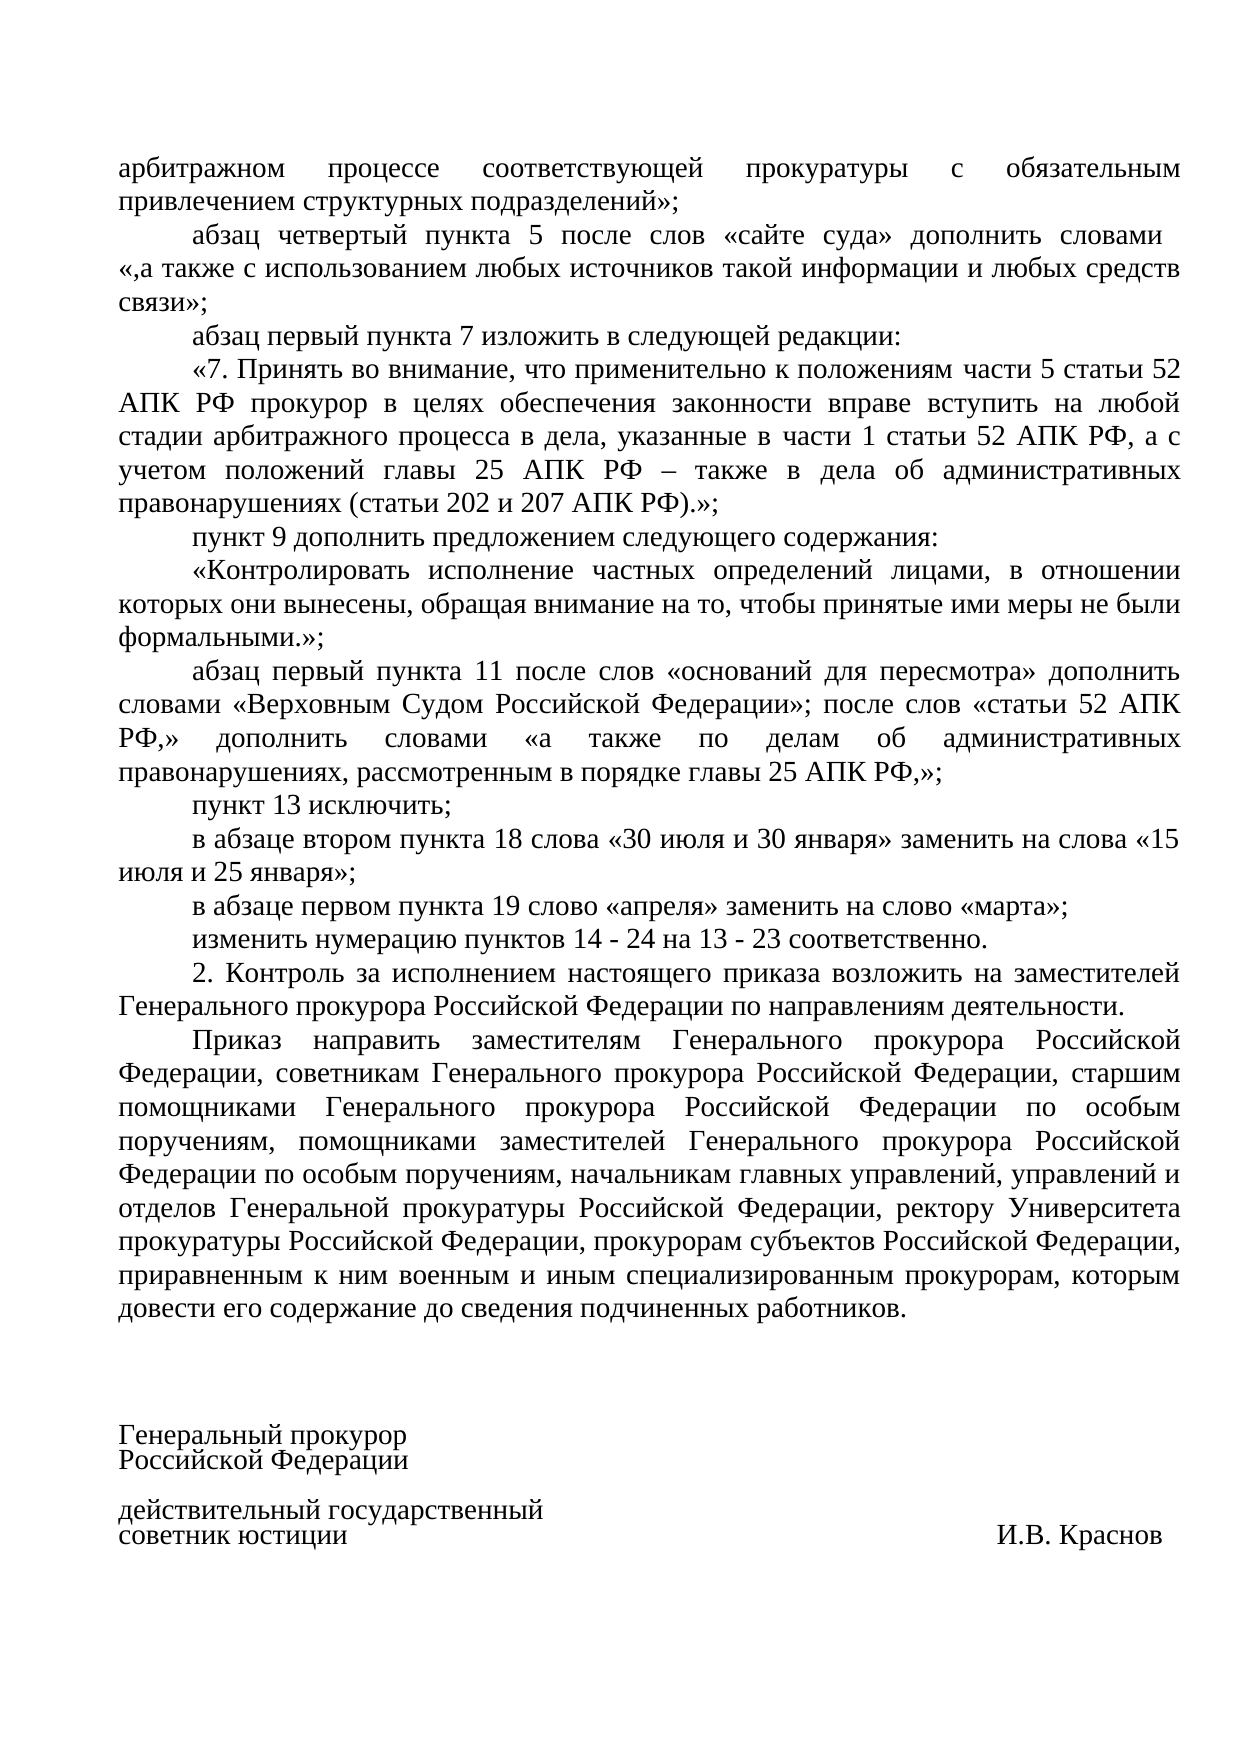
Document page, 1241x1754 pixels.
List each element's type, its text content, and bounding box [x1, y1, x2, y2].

text 2. Контроль за исполнением настоящего приказа возложить на заместителей Генерального прокурора Российской Федерации по направлениям деятельности. [118, 955, 1181, 1022]
text Генеральный прокурор [118, 1424, 1181, 1449]
text пункт 13 исключить; [118, 787, 1181, 821]
text в абзаце первом пункта 19 слово «апреля» заменить на слово «марта»; [118, 888, 1181, 921]
text в абзаце втором пункта 18 слова «30 июля и 30 января» заменить на слова «15 июля и 25 января»; [118, 821, 1181, 888]
text изменить нумерацию пунктов 14 - 24 на 13 - 23 соответственно. [118, 921, 1181, 955]
text абзац первый пункта 7 изложить в следующей редакции: [118, 318, 1181, 351]
text «7. Принять во внимание, что применительно к положениям части 5 статьи 52 АПК РФ прокурор в целях обеспечения законности вправе вступить на любой стадии арбитражного процесса в дела, указанные в части 1 статьи 52 АПК РФ, а с учетом положений главы 25 АПК РФ – также в дела об административных правонарушениях (статьи 202 и 207 АПК РФ).»; [118, 351, 1181, 519]
text советник юстиции И.В. Краснов [118, 1524, 1181, 1549]
text Приказ направить заместителям Генерального прокурора Российской Федерации, советникам Генерального прокурора Российской Федерации, старшим помощниками Генерального прокурора Российской Федерации по особым поручениям, помощниками заместителей Генерального прокурора Российской Федерации по особым поручениям, начальникам главных управлений, управлений и отделов Генеральной прокуратуры Российской Федерации, ректору Университета прокуратуры Российской Федерации, прокурорам субъектов Российской Федерации, приравненным к ним военным и иным специализированным прокурорам, которым довести его содержание до сведения подчиненных работников. [118, 1022, 1181, 1324]
text Российской Федерации [118, 1449, 1181, 1474]
text действительный государственный [118, 1499, 1181, 1524]
text абзац первый пункта 11 после слов «оснований для пересмотра» дополнить словами «Верховным Судом Российской Федерации»; после слов «статьи 52 АПК РФ,» дополнить словами «а также по делам об административных правонарушениях, рассмотренным в порядке главы 25 АПК РФ,»; [118, 653, 1181, 787]
text пункт 9 дополнить предложением следующего содержания: [118, 519, 1181, 552]
text «Контролировать исполнение частных определений лицами, в отношении которых они вынесены, обращая внимание на то, чтобы принятые ими меры не были формальными.»; [118, 552, 1181, 653]
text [118, 150, 1181, 217]
text абзац четвертый пункта 5 после слов «сайте суда» дополнить словами «,а также с использованием любых источников такой информации и любых средств связи»; [118, 217, 1181, 318]
